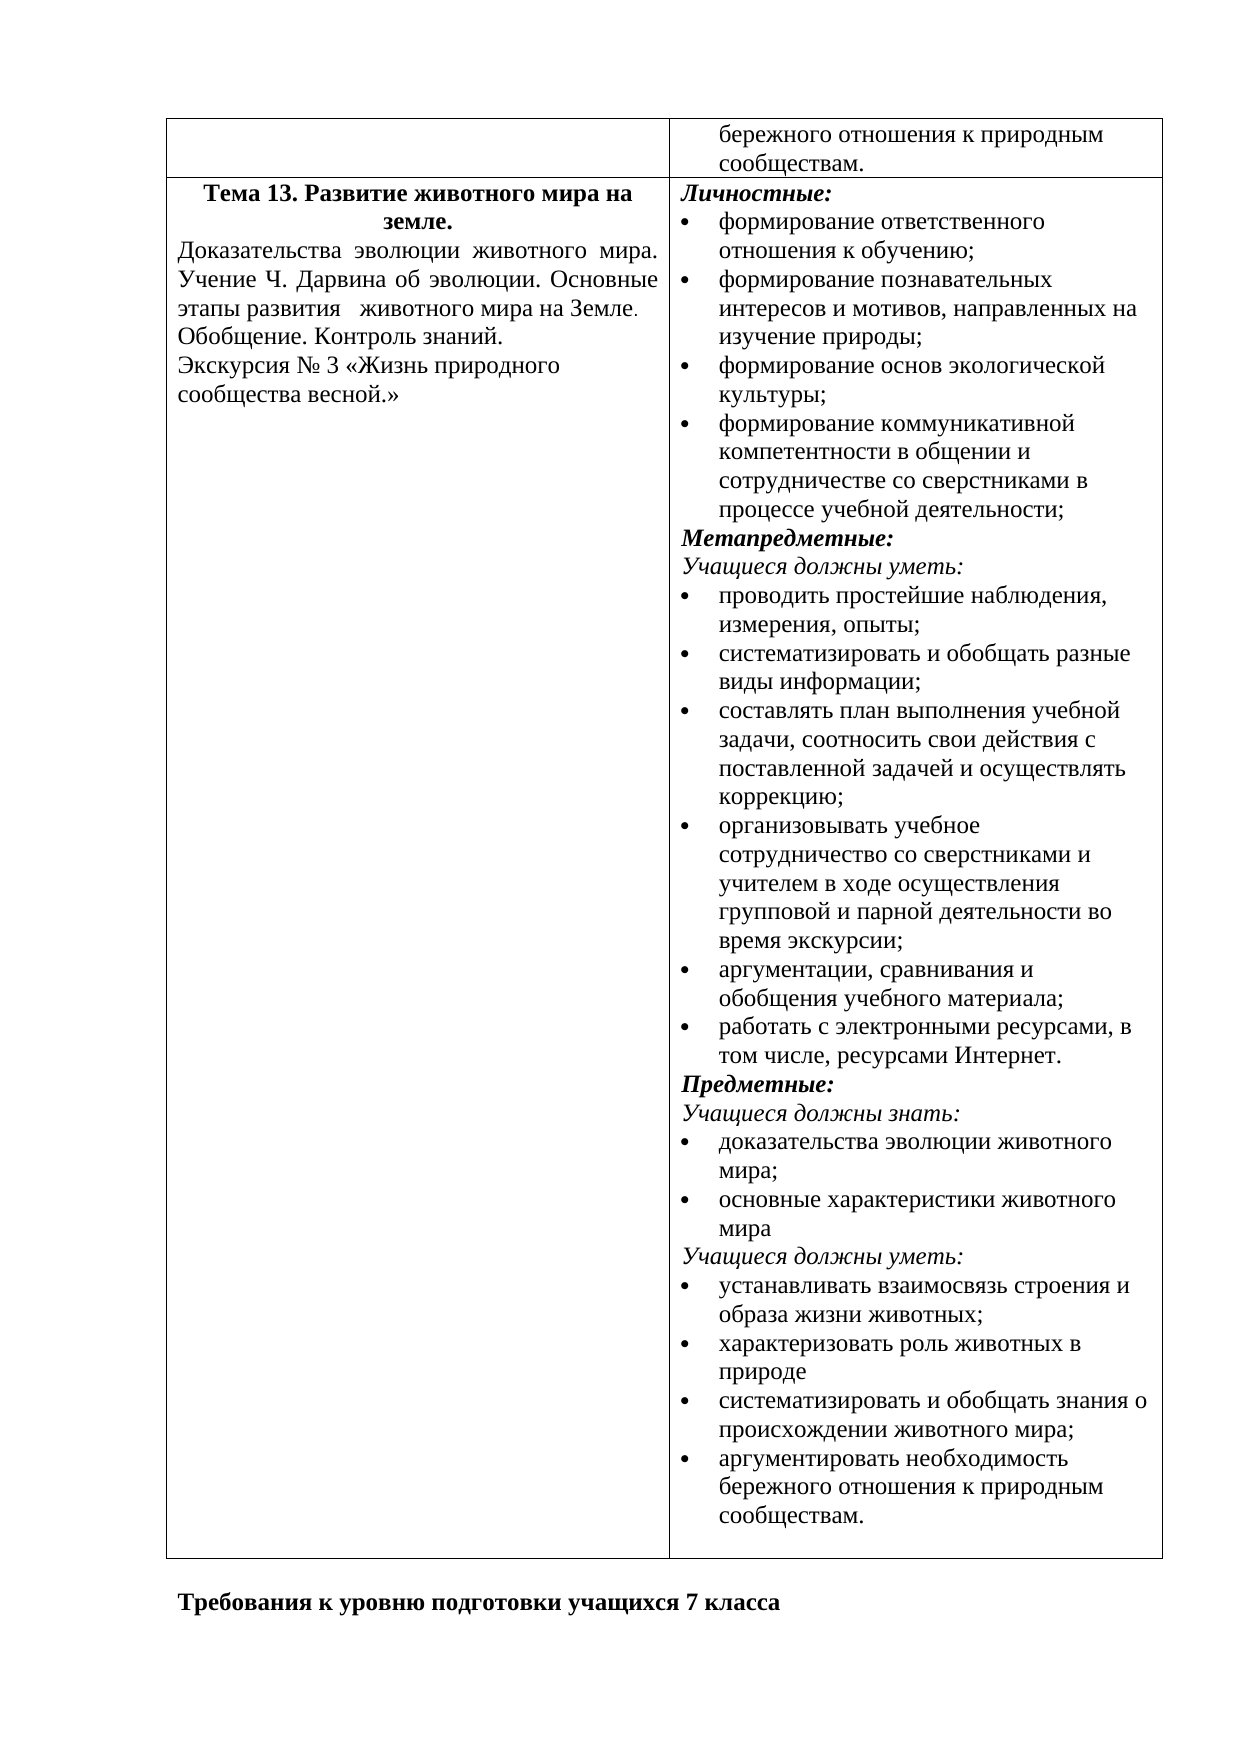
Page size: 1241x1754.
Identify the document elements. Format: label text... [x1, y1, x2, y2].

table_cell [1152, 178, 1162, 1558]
table_cell Тема 13. Развитие животного мира на земле. Доказательства эволюции животного мира. Учение Ч. Дарвина об эволюции. Основные этапы развития животного мира на Земле. Обобщение. Контроль знаний. Экскурсия № 3 «Жизнь природного сообщества весной.» [167, 178, 669, 1558]
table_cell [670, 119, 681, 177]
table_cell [167, 119, 669, 177]
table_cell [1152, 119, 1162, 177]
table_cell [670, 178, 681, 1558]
text Требования к уровню подготовки учащихся 7 класса [177, 1587, 1152, 1616]
